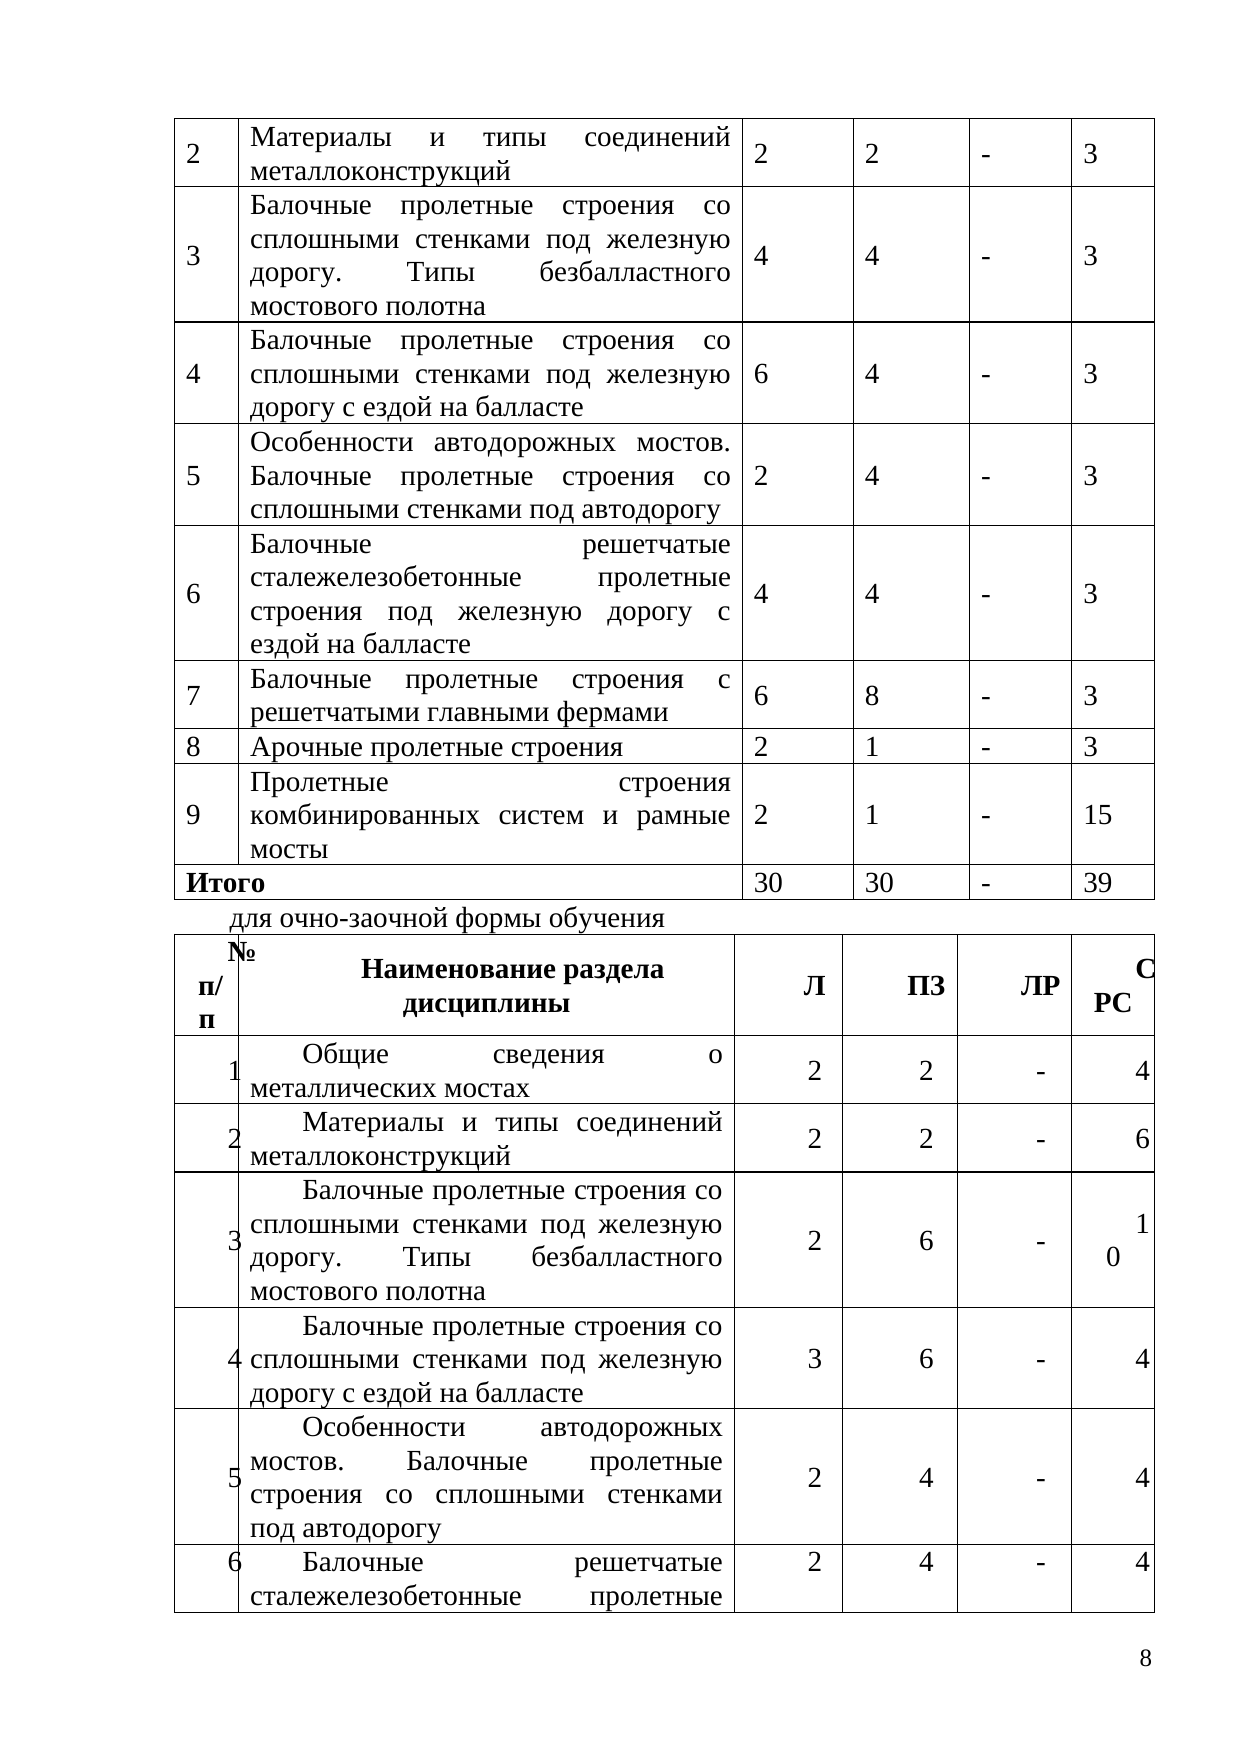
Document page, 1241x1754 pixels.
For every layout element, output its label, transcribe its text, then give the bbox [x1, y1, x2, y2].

table_cell - [970, 424, 1071, 525]
table_cell Балочные пролетные строения с решетчатыми главными фермами [239, 661, 742, 728]
table_cell 2 [735, 1104, 842, 1171]
table_cell 6 [1072, 1104, 1154, 1171]
table_cell 1 [175, 1036, 238, 1103]
table_cell 6 [175, 526, 238, 660]
table_cell 8 [175, 729, 238, 763]
table_header Наименование раздела дисциплины [239, 935, 734, 1035]
table_cell Материалы и типы соединений металлоконструкций [239, 119, 742, 186]
table_cell 4 [743, 526, 853, 660]
table_cell 3 [735, 1308, 842, 1408]
table_cell 4 [854, 526, 969, 660]
table_cell 6 [175, 1545, 238, 1612]
table_cell 4 [1072, 1308, 1154, 1408]
table_cell 4 [1072, 1036, 1154, 1103]
table_cell - [970, 119, 1071, 186]
table_cell 2 [743, 764, 853, 864]
table_cell 6 [843, 1173, 957, 1307]
table_cell - [958, 1036, 1071, 1103]
table_cell - [958, 1545, 1071, 1612]
table_cell 5 [175, 1409, 238, 1543]
table_cell - [958, 1173, 1071, 1307]
table_cell Особенности автодорожных мостов. Балочные пролетные строения со сплошными стенками под автодорогу [239, 1409, 734, 1543]
table_cell 39 [1072, 865, 1154, 899]
table_cell 4 [854, 323, 969, 423]
table_cell 2 [735, 1173, 842, 1307]
table_cell 3 [1072, 424, 1154, 525]
table_cell 2 [735, 1409, 842, 1543]
table_cell 3 [175, 1173, 238, 1307]
table_cell 7 [175, 661, 238, 728]
table_cell 30 [743, 865, 853, 899]
table_cell 2 [735, 1036, 842, 1103]
table_cell - [970, 764, 1071, 864]
table_cell 4 [843, 1409, 957, 1543]
table_cell 9 [175, 764, 238, 864]
table_header ПЗ [843, 935, 957, 1035]
table_cell 4 [175, 1308, 238, 1408]
table_header ЛР [958, 935, 1071, 1035]
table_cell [239, 1545, 734, 1612]
table_cell - [970, 323, 1071, 423]
table_cell 4 [175, 323, 238, 423]
table_cell Балочные решетчатые сталежелезобетонные пролетные строения под железную дорогу с ездой на балласте [239, 526, 742, 660]
table_header СРС [1072, 935, 1154, 1035]
table_cell 2 [175, 119, 238, 186]
table_cell Особенности автодорожных мостов. Балочные пролетные строения со сплошными стенками под автодорогу [239, 424, 742, 525]
table_cell 2 [843, 1104, 957, 1171]
table_cell 3 [1072, 729, 1154, 763]
table_cell Материалы и типы соединений металлоконструкций [239, 1104, 734, 1171]
table_cell 6 [843, 1308, 957, 1408]
table_cell 4 [1072, 1409, 1154, 1543]
table_cell - [970, 729, 1071, 763]
table_cell 3 [1072, 526, 1154, 660]
table_cell 3 [175, 187, 238, 321]
table_header Л [735, 935, 842, 1035]
table_cell 2 [743, 729, 853, 763]
table_cell 2 [743, 424, 853, 525]
table_cell 2 [735, 1545, 842, 1612]
table_cell Итого [175, 865, 742, 899]
table_cell 4 [854, 187, 969, 321]
table_cell 30 [854, 865, 969, 899]
table_cell Балочные пролетные строения со сплошными стенками под железную дорогу с ездой на балласте [239, 1308, 734, 1408]
table_cell 5 [175, 424, 238, 525]
table_cell 4 [1072, 1545, 1154, 1612]
table_cell - [958, 1308, 1071, 1408]
table_cell - [970, 661, 1071, 728]
table_cell 3 [1072, 661, 1154, 728]
table_cell Пролетные строения комбинированных систем и рамные мосты [239, 764, 742, 864]
table_cell Балочные пролетные строения со сплошными стенками под железную дорогу с ездой на балласте [239, 323, 742, 423]
table_header № п/п [175, 935, 238, 1035]
table_cell 4 [743, 187, 853, 321]
table_cell 15 [1072, 764, 1154, 864]
table_cell 8 [854, 661, 969, 728]
table_cell 1 [854, 764, 969, 864]
table_cell 4 [843, 1545, 957, 1612]
table_cell 2 [175, 1104, 238, 1171]
table_cell - [958, 1104, 1071, 1171]
table_cell 3 [1072, 119, 1154, 186]
table_cell 3 [1072, 323, 1154, 423]
table_cell 3 [1072, 187, 1154, 321]
table_cell 10 [1072, 1173, 1154, 1307]
table_cell 2 [854, 119, 969, 186]
table_cell - [970, 526, 1071, 660]
table_cell Арочные пролетные строения [239, 729, 742, 763]
table_cell 2 [743, 119, 853, 186]
table_cell - [958, 1409, 1071, 1543]
table_cell 4 [854, 424, 969, 525]
table_cell Балочные пролетные строения со сплошными стенками под железную дорогу. Типы безбалластного мостового полотна [239, 1173, 734, 1307]
table_cell 1 [854, 729, 969, 763]
table_cell 2 [843, 1036, 957, 1103]
table_cell - [970, 865, 1071, 899]
text для очно-заочной формы обучения [177, 900, 1152, 933]
table_cell 6 [743, 661, 853, 728]
table_cell Балочные пролетные строения со сплошными стенками под железную дорогу. Типы безбалластного мостового полотна [239, 187, 742, 321]
table_cell - [970, 187, 1071, 321]
table_cell 6 [743, 323, 853, 423]
table_cell Общие сведения о металлических мостах [239, 1036, 734, 1103]
